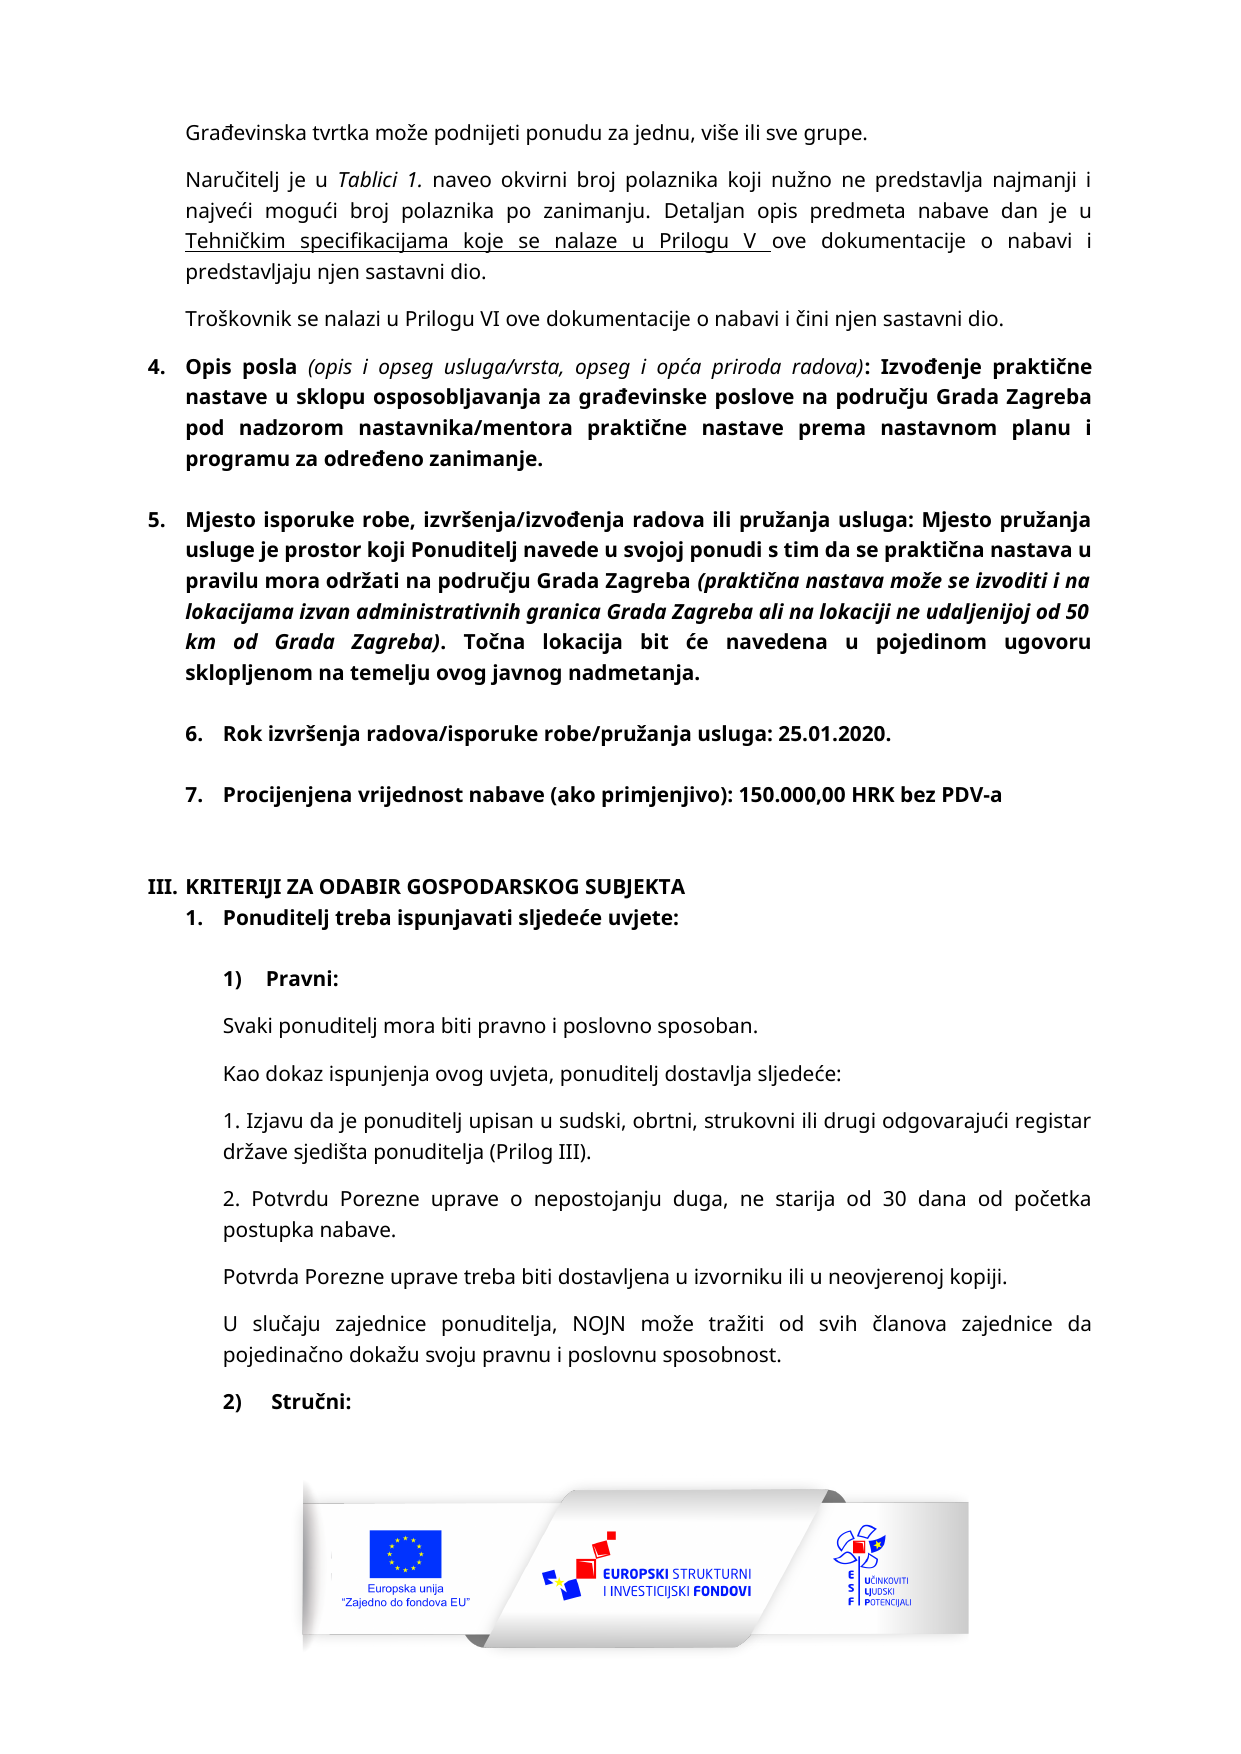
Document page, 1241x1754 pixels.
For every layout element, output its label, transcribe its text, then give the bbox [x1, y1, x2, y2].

list Ponuditelj treba ispunjavati sljedeće uvjete: [185, 903, 1093, 932]
text Potvrda Porezne uprave treba biti dostavljena u izvorniku ili u neovjerenoj kopiji. [223, 1262, 1093, 1291]
text 1. Izjavu da je ponuditelj upisan u sudski, obrtni, strukovni ili drugi odgovarajući registar države sjedišta ponuditelja (Prilog III). [223, 1106, 1093, 1165]
list KRITERIJI ZA ODABIR GOSPODARSKOG SUBJEKTA [148, 872, 1093, 901]
list Opis posla (opis i opseg usluga/vrsta, opseg i opća priroda radova): Izvođenje praktične nastave u sklopu osposobljavanja za građevinske poslove na području Grada Zagreba pod nadzorom nastavnika/mentora praktične nastave prema nastavnom planu i programu za određeno zanimanje. [148, 352, 1093, 472]
text Svaki ponuditelj mora biti pravno i poslovno sposoban. [223, 1012, 1093, 1040]
list Rok izvršenja radova/isporuke robe/pružanja usluga: 25.01.2020. [185, 719, 1093, 748]
list Procijenjena vrijednost nabave (ako primjenjivo): 150.000,00 HRK bez PDV-a [185, 781, 1093, 809]
text Građevinska tvrtka može podnijeti ponudu za jednu, više ili sve grupe. [185, 118, 1093, 147]
list Mjesto isporuke robe, izvršenja/izvođenja radova ili pružanja usluga: Mjesto pružanja usluge je prostor koji Ponuditelj navede u svojoj ponudi s tim da se praktična nastava u pravilu mora održati na području Grada Zagreba (praktična nastava može se izvoditi i na lokacijama izvan administrativnih granica Grada Zagreba ali na lokaciji ne udaljenijoj od 50 km od Grada Zagreba). Točna lokacija bit će navedena u pojedinom ugovoru sklopljenom na temelju ovog javnog nadmetanja. [148, 505, 1093, 687]
text U slučaju zajednice ponuditelja, NOJN može tražiti od svih članova zajednice da pojedinačno dokažu svoju pravnu i poslovnu sposobnost. [223, 1309, 1093, 1368]
list Pravni: [223, 964, 1093, 993]
picture [271, 1458, 969, 1679]
text Troškovnik se nalazi u Prilogu VI ove dokumentacije o nabavi i čini njen sastavni dio. [185, 304, 1093, 333]
text Naručitelj je u Tablici 1. naveo okvirni broj polaznika koji nužno ne predstavlja najmanji i najveći mogući broj polaznika po zanimanju. Detaljan opis predmeta nabave dan je u Tehničkim specifikacijama koje se nalaze u Prilogu V ove dokumentacije o nabavi i predstavljaju njen sastavni dio. [185, 165, 1093, 286]
text Kao dokaz ispunjenja ovog uvjeta, ponuditelj dostavlja sljedeće: [223, 1059, 1093, 1087]
list Stručni: [223, 1387, 1093, 1416]
text 2. Potvrdu Porezne uprave o nepostojanju duga, ne starija od 30 dana od početka postupka nabave. [223, 1184, 1093, 1243]
